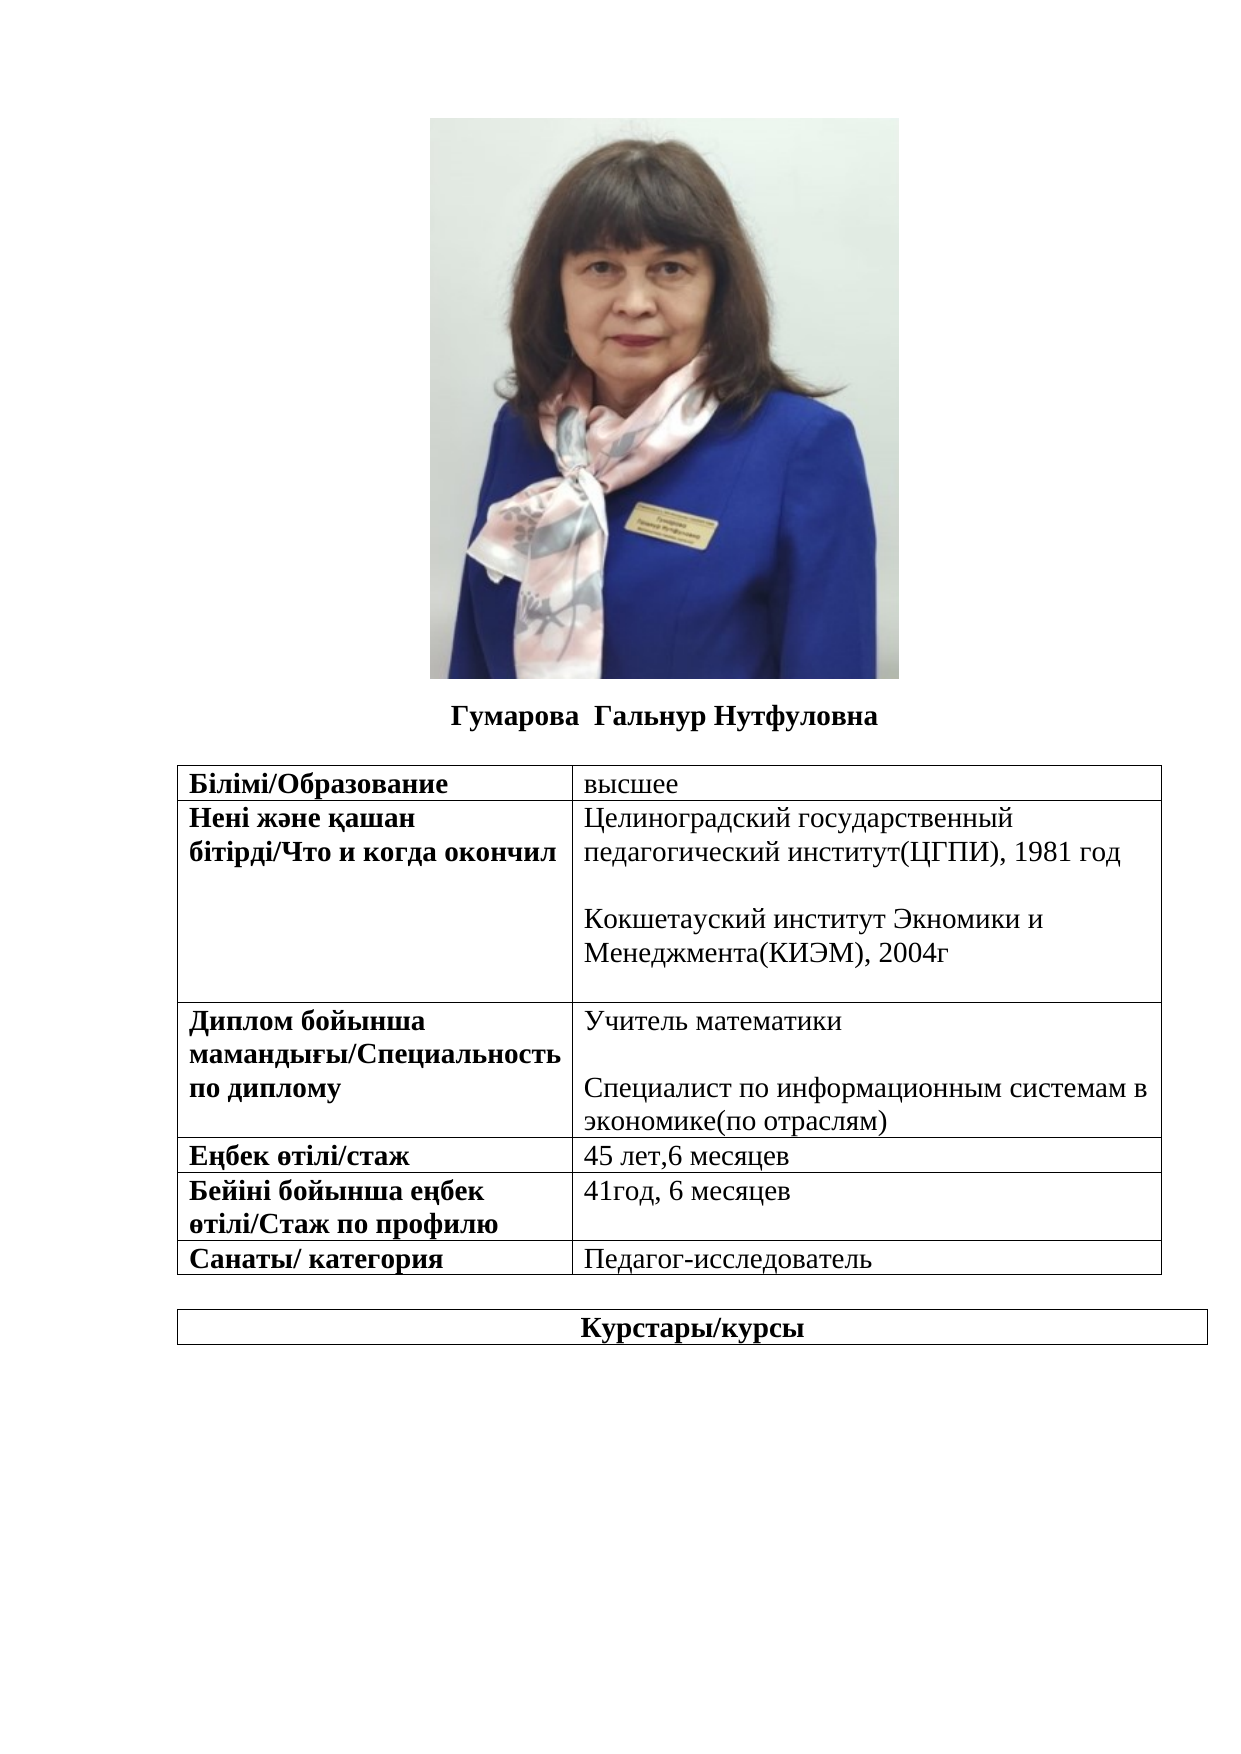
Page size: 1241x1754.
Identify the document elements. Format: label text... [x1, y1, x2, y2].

picture [430, 118, 899, 679]
table_cell Еңбек өтілі/стаж [178, 1138, 572, 1172]
table_cell Целиноградский государственный педагогический институт(ЦГПИ), 1981 год Кокшетауский институт Экномики и Менеджмента(КИЭМ), 2004г [573, 801, 1161, 1002]
text Гумарова Гальнур Нутфуловна [177, 698, 1152, 731]
table_header высшее [573, 766, 1161, 799]
table_cell Бейіні бойынша еңбек өтілі/Стаж по профилю [178, 1173, 572, 1240]
table_cell Санаты/ категория [178, 1241, 572, 1274]
table_cell Педагог-исследователь [573, 1241, 1161, 1274]
table_header Курстары/курсы [178, 1310, 1207, 1343]
table_header Білімі/Образование [178, 766, 572, 799]
table_cell 45 лет,6 месяцев [573, 1138, 1161, 1172]
table_cell 41год, 6 месяцев [573, 1173, 1161, 1240]
table_cell Учитель математики Специалист по информационным системам в экономике(по отраслям) [573, 1003, 1161, 1137]
table_cell Диплом бойынша мамандығы/Специальность по диплому [178, 1003, 572, 1137]
table_cell Нені және қашан бітірді/Что и когда окончил [178, 801, 572, 1002]
